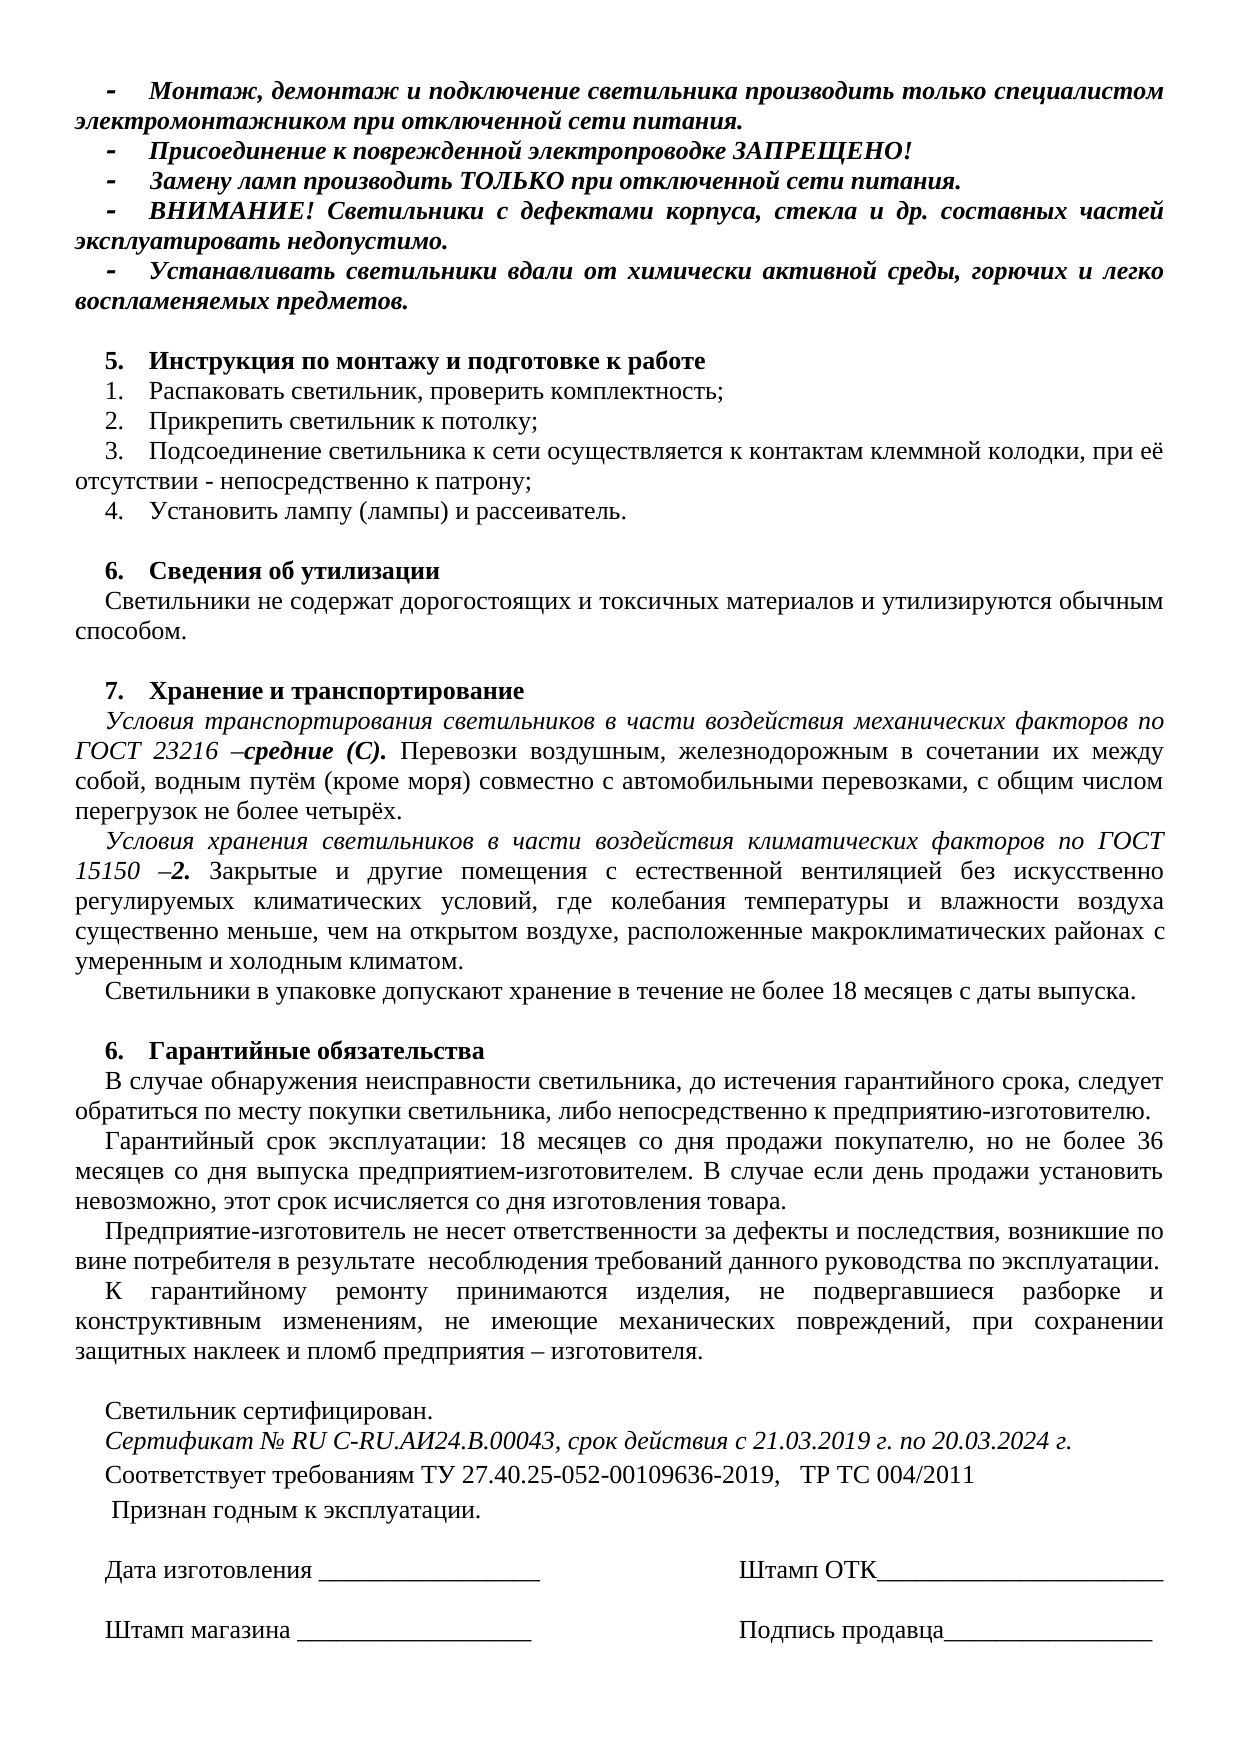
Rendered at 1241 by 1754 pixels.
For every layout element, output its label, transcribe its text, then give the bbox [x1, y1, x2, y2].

list Хранение и транспортирование [75, 675, 1165, 705]
text Гарантийный срок эксплуатации: 18 месяцев со дня продажи покупателю, но не более 36 месяцев со дня выпуска предприятием-изготовителем. В случае если день продажи установить невозможно, этот срок исчисляется со дня изготовления товара. [75, 1125, 1165, 1215]
list Инструкция по монтажу и подготовке к работе [75, 345, 1165, 375]
text Предприятие-изготовитель не несет ответственности за дефекты и последствия, возникшие по вине потребителя в результате несоблюдения требований данного руководства по эксплуатации. [75, 1215, 1165, 1275]
list Сертификат № RU С-RU.АИ24.В.00043, срок действия с 21.03.2019 г. по 20.03.2024 г. [75, 1425, 1165, 1455]
list Прикрепить светильник к потолку; [75, 405, 1165, 435]
list Установить лампу (лампы) и рассеиватель. [75, 495, 1165, 525]
text Условия транспортирования светильников в части воздействия механических факторов по ГОСТ 23216 –средние (С). Перевозки воздушным, железнодорожным в сочетании их между собой, водным путём (кроме моря) совместно с автомобильными перевозками, с общим числом перегрузок не более четырёх. [75, 705, 1165, 825]
list Замену ламп производить ТОЛЬКО при отключенной сети питания. [75, 165, 1165, 195]
list Присоединение к поврежденной электропроводке ЗАПРЕЩЕНО! [75, 135, 1165, 165]
list ВНИМАНИЕ! Светильники с дефектами корпуса, стекла и др. составных частей эксплуатировать недопустимо. [75, 195, 1165, 255]
list Штамп магазина __________________ Подпись продавца________________ [75, 1614, 1165, 1644]
list Устанавливать светильники вдали от химически активной среды, горючих и легко воспламеняемых предметов. [75, 255, 1165, 315]
list Монтаж, демонтаж и подключение светильника производить только специалистом электромонтажником при отключенной сети питания. [75, 75, 1165, 135]
list Соответствует требованиям ТУ 27.40.25-052-00109636-2019, ТР ТС 004/2011 [75, 1459, 1165, 1489]
list Дата изготовления _________________ Штамп ОТК______________________ [75, 1554, 1165, 1584]
list Подсоединение светильника к сети осуществляется к контактам клеммной колодки, при её отсутствии - непосредственно к патрону; [75, 435, 1165, 495]
text Условия хранения светильников в части воздействия климатических факторов по ГОСТ 15150 –2. Закрытые и другие помещения с естественной вентиляцией без искусственно регулируемых климатических условий, где колебания температуры и влажности воздуха существенно меньше, чем на открытом воздухе, расположенные макроклиматических районах c умеренным и холодным климатом. [75, 825, 1165, 975]
text К гарантийному ремонту принимаются изделия, не подвергавшиеся разборке и конструктивным изменениям, не имеющие механических повреждений, при сохранении защитных наклеек и пломб предприятия – изготовителя. [75, 1275, 1165, 1365]
list Признан годным к эксплуатации. [75, 1494, 1165, 1524]
list Гарантийные обязательства [75, 1035, 1165, 1065]
list Сведения об утилизации [75, 555, 1165, 585]
list Распаковать светильник, проверить комплектность; [75, 375, 1165, 405]
list Светильники не содержат дорогостоящих и токсичных материалов и утилизируются обычным способом. [75, 585, 1165, 645]
text Светильники в упаковке допускают хранение в течение не более 18 месяцев с даты выпуска. [75, 975, 1165, 1005]
text В случае обнаружения неисправности светильника, до истечения гарантийного срока, следует обратиться по месту покупки светильника, либо непосредственно к предприятию-изготовителю. [75, 1065, 1165, 1125]
list Светильник сертифицирован. [75, 1395, 1165, 1425]
